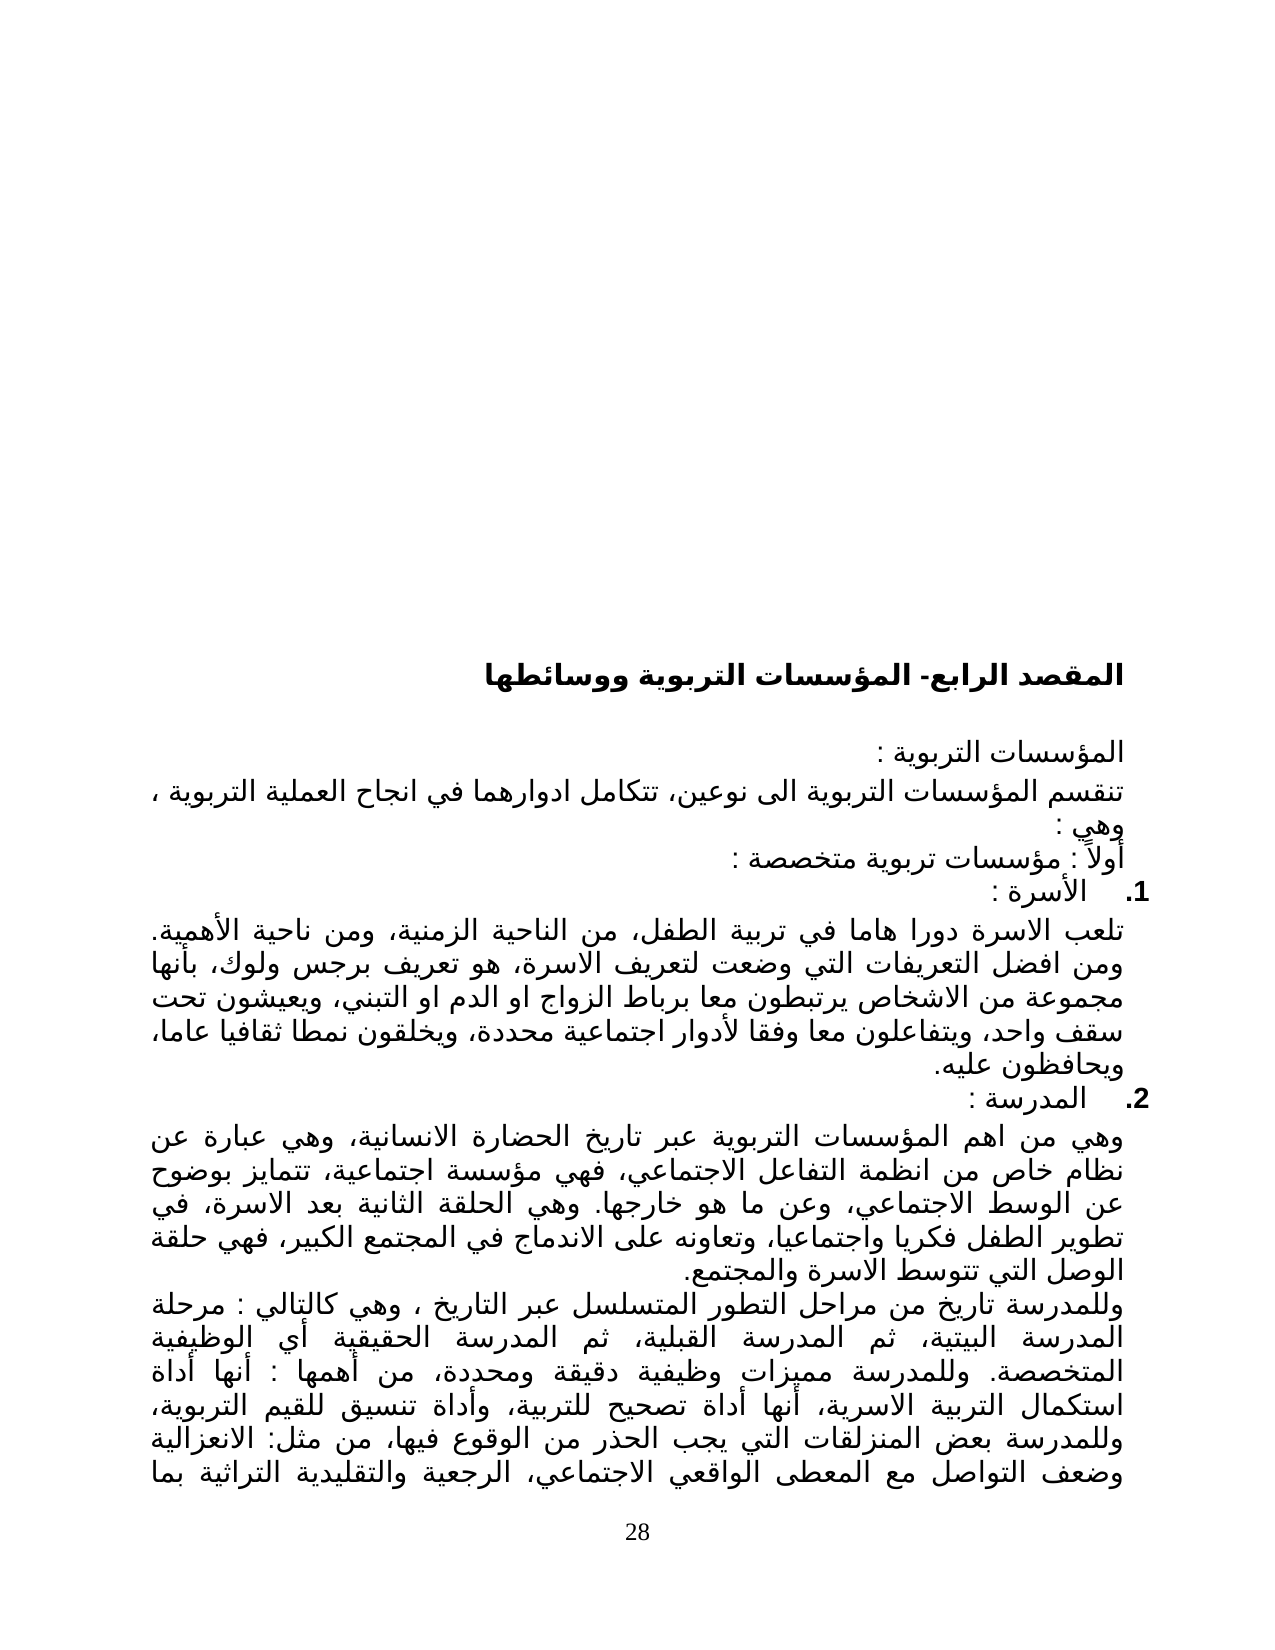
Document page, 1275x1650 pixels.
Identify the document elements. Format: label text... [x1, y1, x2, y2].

text وهي من اهم المؤسسات التربوية عبر تاريخ الحضارة الانسانية، وهي عبارة عن نظام خاص من انظمة التفاعل الاجتماعي، فهي مؤسسة اجتماعية، تتمايز بوضوح عن الوسط الاجتماعي، وعن ما هو خارجها. وهي الحلقة الثانية بعد الاسرة، في تطوير الطفل فكريا واجتماعيا، وتعاونه على الاندماج في المجتمع الكبير، فهي حلقة الوصل التي تتوسط الاسرة والمجتمع. [150, 1119, 1125, 1287]
text تلعب الاسرة دورا هاما في تربية الطفل، من الناحية الزمنية، ومن ناحية الأهمية. ومن افضل التعريفات التي وضعت لتعريف الاسرة، هو تعريف برجس ولوك، بأنها مجموعة من الاشخاص يرتبطون معا برباط الزواج او الدم او التبني، ويعيشون تحت سقف واحد، ويتفاعلون معا وفقا لأدوار اجتماعية محددة، ويخلقون نمطا ثقافيا عاما، ويحافظون عليه. [150, 913, 1125, 1081]
text المؤسسات التربوية : [150, 735, 1125, 769]
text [150, 1287, 1125, 1488]
text المقصد الرابع- المؤسسات التربوية ووسائطها [150, 658, 1125, 692]
list الأسرة : [150, 874, 1125, 908]
list المدرسة : [150, 1081, 1125, 1114]
text تنقسم المؤسسات التربوية الى نوعين، تتكامل ادوارهما في انجاح العملية التربوية ، وهي : [150, 774, 1125, 841]
text أولاً : مؤسسات تربوية متخصصة : [150, 841, 1125, 874]
